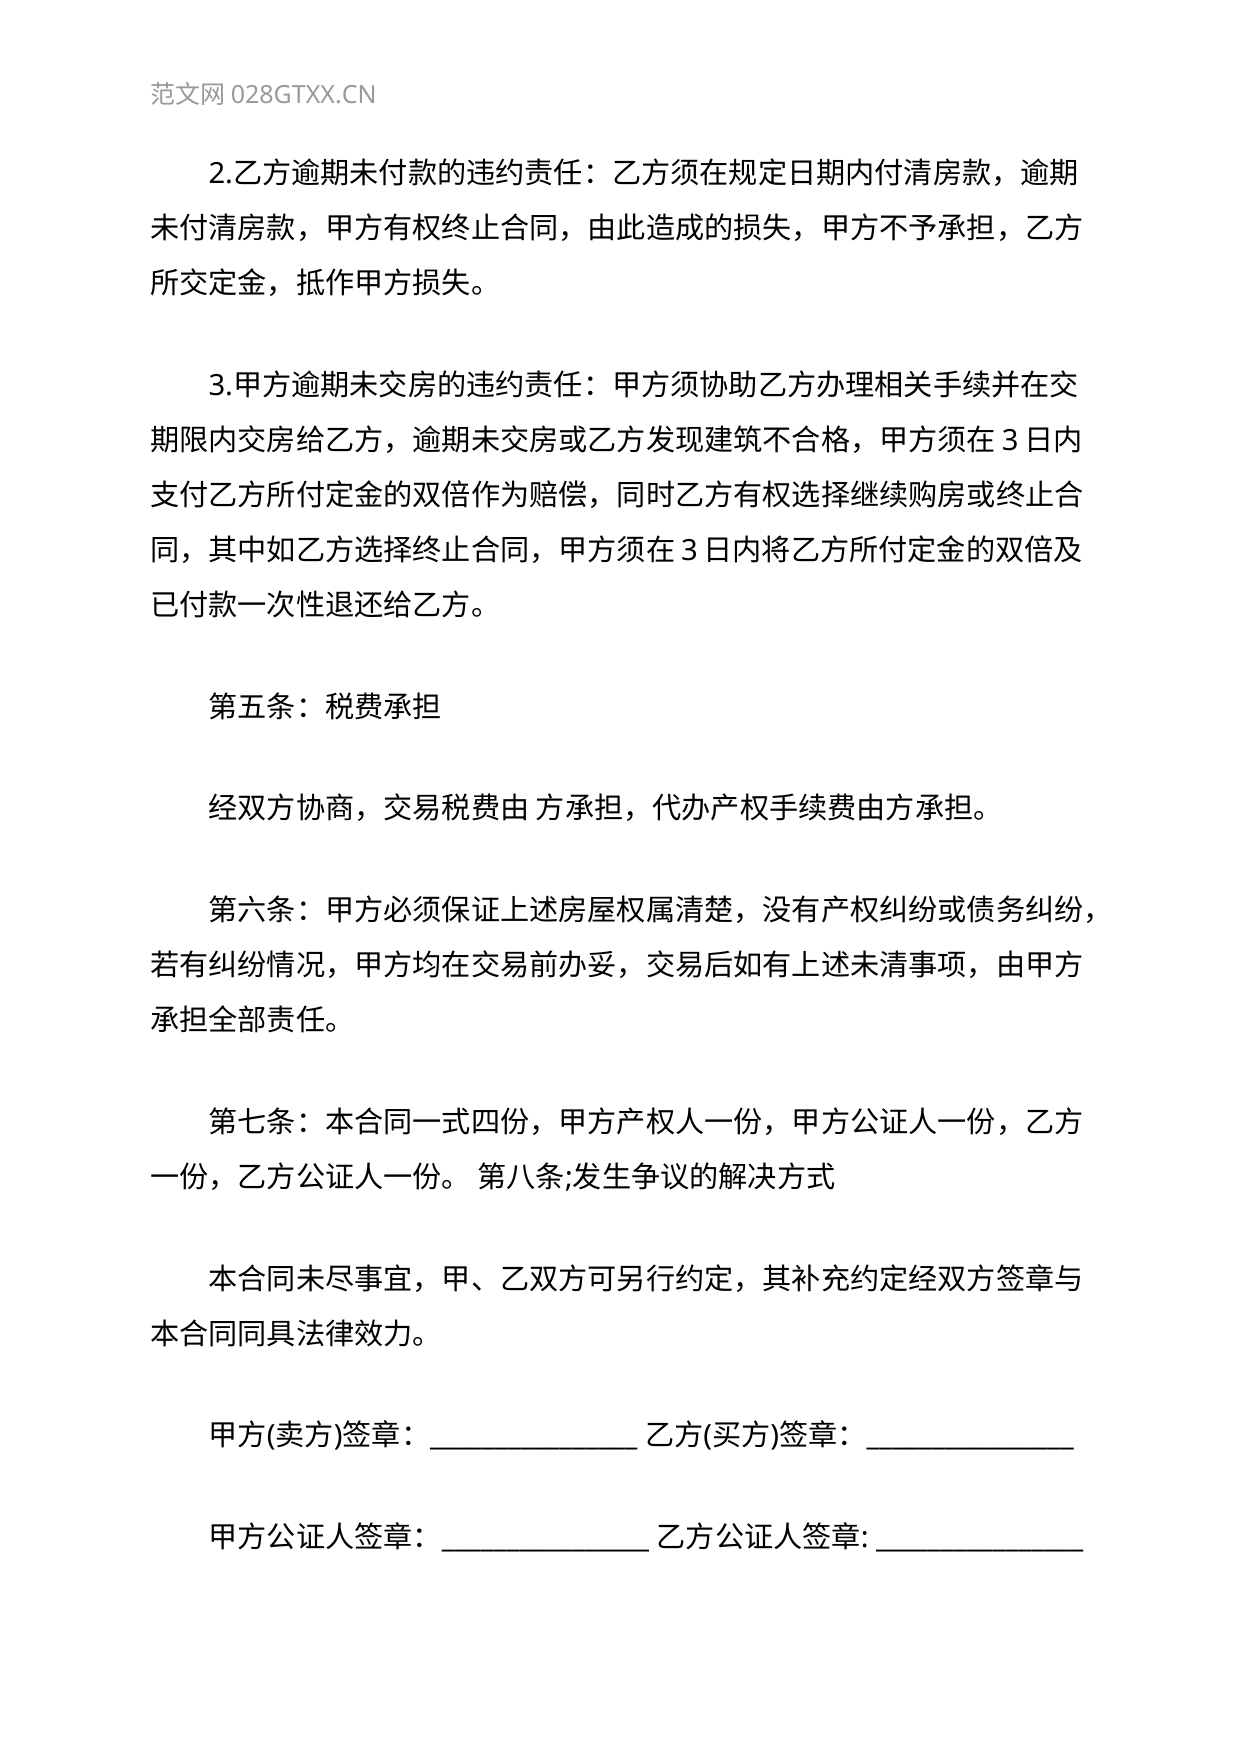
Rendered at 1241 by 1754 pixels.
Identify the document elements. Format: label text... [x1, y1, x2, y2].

text 2.乙方逾期未付款的违约责任：乙方须在规定日期内付清房款，逾期未付清房款，甲方有权终止合同，由此造成的损失，甲方不予承担，乙方所交定金，抵作甲方损失。 [150, 150, 1090, 302]
text 第七条：本合同一式四份，甲方产权人一份，甲方公证人一份，乙方一份，乙方公证人一份。 第八条;发生争议的解决方式 [150, 1098, 1090, 1196]
text 3.甲方逾期未交房的违约责任：甲方须协助乙方办理相关手续并在交期限内交房给乙方，逾期未交房或乙方发现建筑不合格，甲方须在3日内支付乙方所付定金的双倍作为赔偿，同时乙方有权选择继续购房或终止合同，其中如乙方选择终止合同，甲方须在3日内将乙方所付定金的双倍及已付款一次性退还给乙方。 [150, 362, 1090, 624]
text 甲方(卖方)签章：________________ 乙方(买方)签章：________________ [150, 1412, 1090, 1454]
text 第五条：税费承担 [150, 683, 1090, 726]
text 本合同未尽事宜，甲、乙双方可另行约定，其补充约定经双方签章与本合同同具法律效力。 [150, 1255, 1090, 1352]
text 甲方公证人签章：________________ 乙方公证人签章: ________________ [150, 1514, 1090, 1556]
text 经双方协商，交易税费由 方承担，代办产权手续费由方承担。 [150, 785, 1090, 827]
text 第六条：甲方必须保证上述房屋权属清楚，没有产权纠纷或债务纠纷，若有纠纷情况，甲方均在交易前办妥，交易后如有上述未清事项，由甲方承担全部责任。 [150, 887, 1090, 1039]
